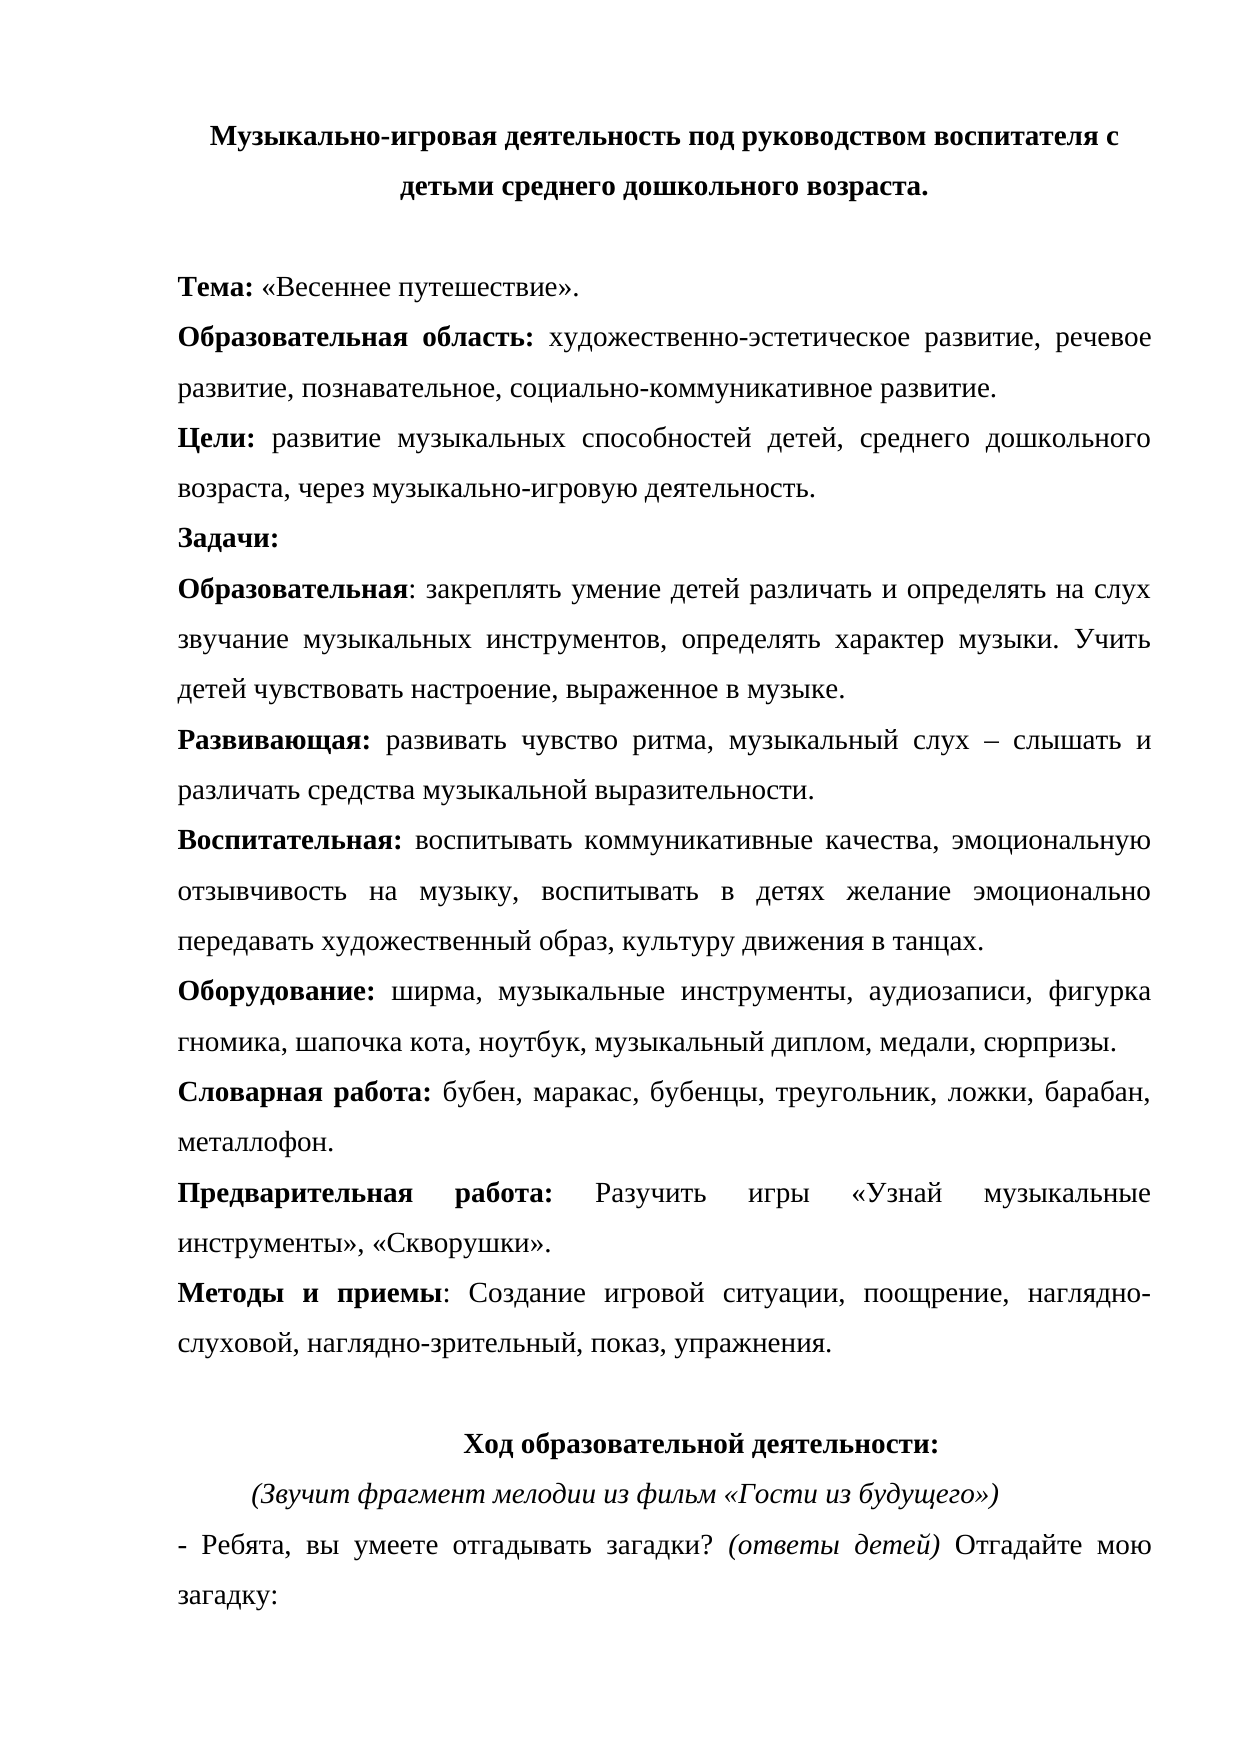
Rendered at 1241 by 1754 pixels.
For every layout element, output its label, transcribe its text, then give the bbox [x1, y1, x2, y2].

text Оборудование: ширма, музыкальные инструменты, аудиозаписи, фигурка гномика, шапочка кота, ноутбук, музыкальный диплом, медали, сюрпризы. [177, 973, 1152, 1057]
text Развивающая: развивать чувство ритма, музыкальный слух – слышать и различать средства музыкальной выразительности. [177, 722, 1152, 806]
text Образовательная область: художественно-эстетическое развитие, речевое развитие, познавательное, социально-коммуникативное развитие. [177, 319, 1152, 403]
text (Звучит фрагмент мелодии из фильм «Гости из будущего») [177, 1477, 1152, 1510]
text Тема: «Весеннее путешествие». [177, 269, 1152, 303]
text Музыкально-игровая деятельность под руководством воспитателя с детьми среднего дошкольного возраста. [177, 118, 1152, 202]
text Словарная работа: бубен, маракас, бубенцы, треугольник, ложки, барабан, металлофон. [177, 1074, 1152, 1158]
text - Ребята, вы умеете отгадывать загадки? (ответы детей) Отгадайте мою загадку: [177, 1527, 1152, 1611]
text Задачи: [177, 521, 1152, 554]
text Методы и приемы: Создание игровой ситуации, поощрение, наглядно-слуховой, наглядно-зрительный, показ, упражнения. [177, 1275, 1152, 1359]
text Воспитательная: воспитывать коммуникативные качества, эмоциональную отзывчивость на музыку, воспитывать в детях желание эмоционально передавать художественный образ, культуру движения в танцах. [177, 822, 1152, 957]
text Цели: развитие музыкальных способностей детей, среднего дошкольного возраста, через музыкально-игровую деятельность. [177, 420, 1152, 504]
text Предварительная работа: Разучить игры «Узнай музыкальные инструменты», «Скворушки». [177, 1175, 1152, 1258]
text Образовательная: закреплять умение детей различать и определять на слух звучание музыкальных инструментов, определять характер музыки. Учить детей чувствовать настроение, выраженное в музыке. [177, 571, 1152, 705]
text Ход образовательной деятельности: [177, 1426, 1152, 1460]
